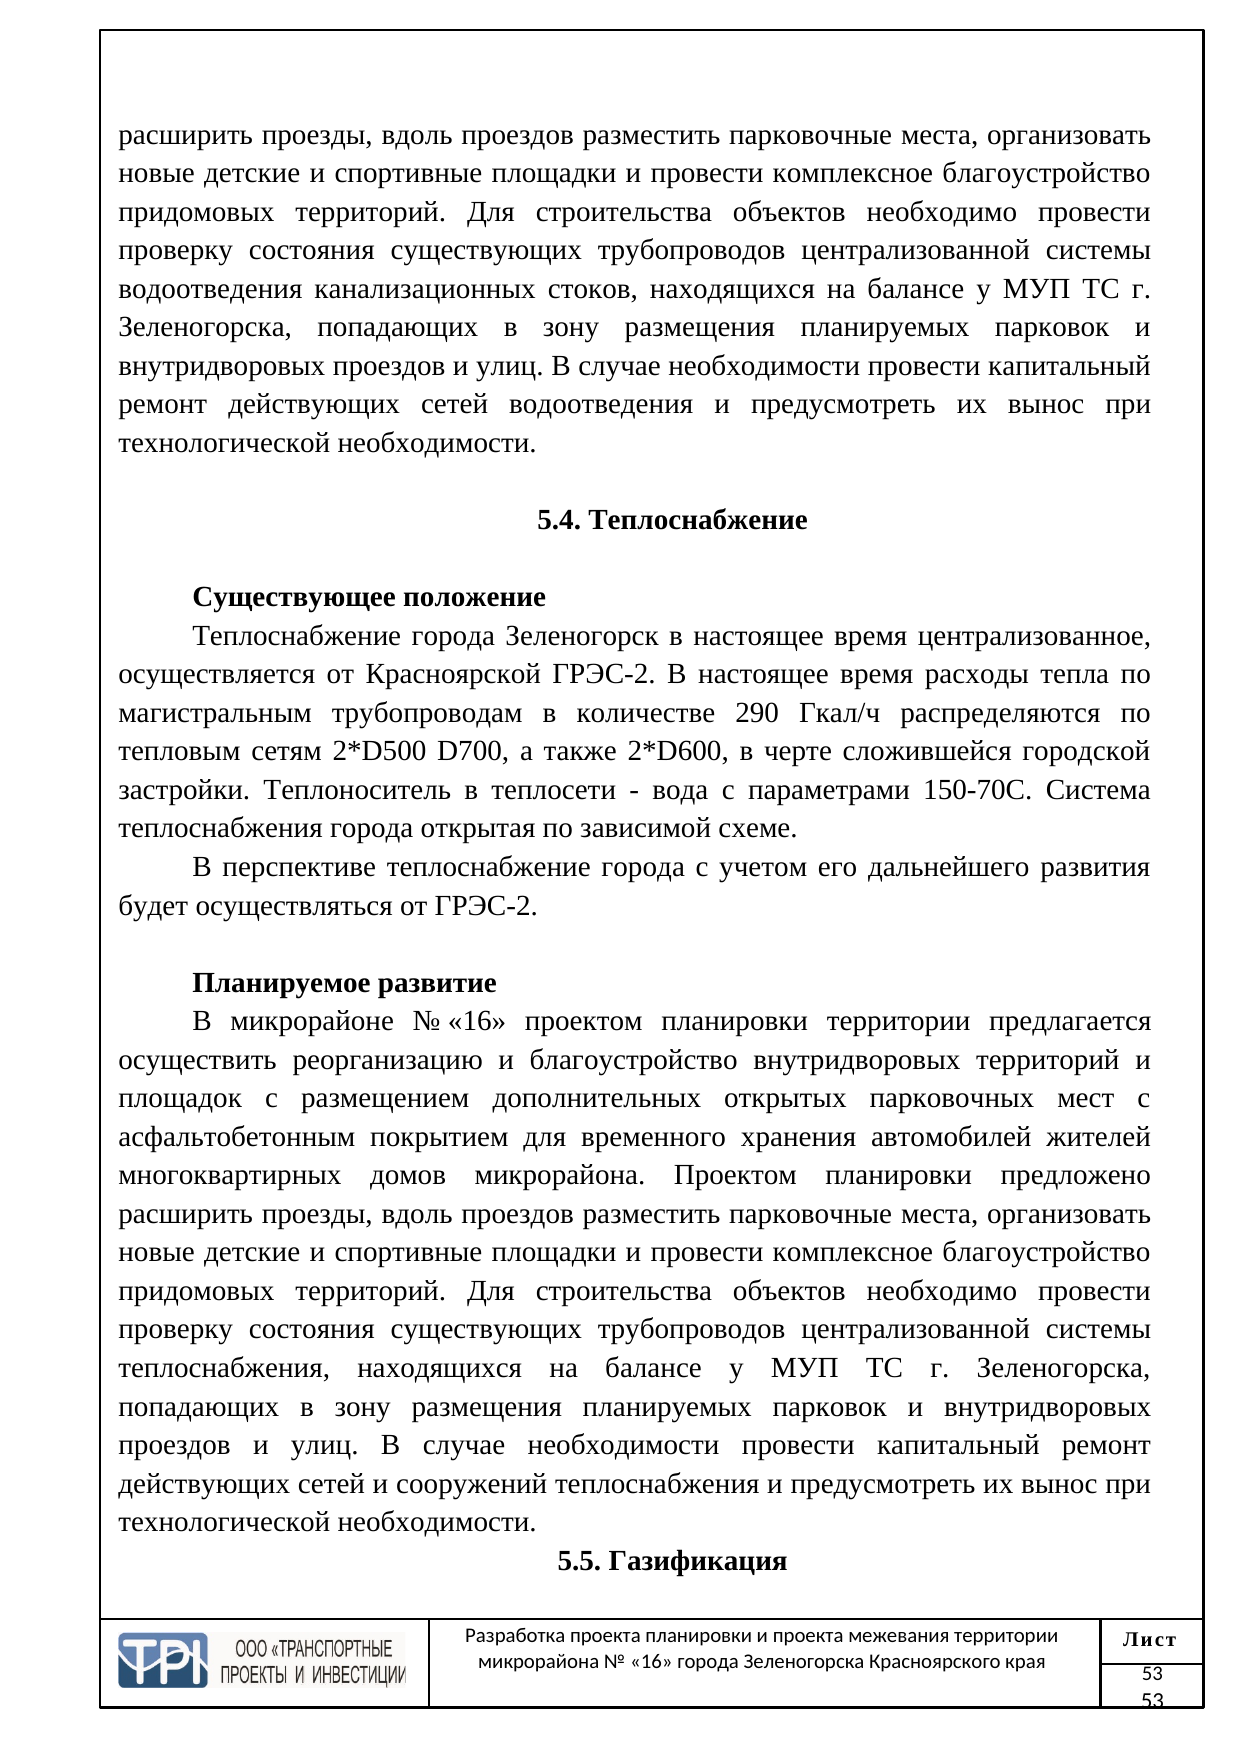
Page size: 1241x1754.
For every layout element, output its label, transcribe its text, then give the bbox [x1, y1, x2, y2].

text В микрорайоне № «16» проектом планировки территории предлагается осуществить реорганизацию и благоустройство внутридворовых территорий и площадок с размещением дополнительных открытых парковочных мест с асфальтобетонным покрытием для временного хранения автомобилей жителей многоквартирных домов микрорайона. Проектом планировки предложено расширить проезды, вдоль проездов разместить парковочные места, организовать новые детские и спортивные площадки и провести комплексное благоустройство придомовых территорий. Для строительства объектов необходимо провести проверку состояния существующих трубопроводов централизованной системы теплоснабжения, находящихся на балансе у МУП ТС г. Зеленогорска, попадающих в зону размещения планируемых парковок и внутридворовых проездов и улиц. В случае необходимости провести капитальный ремонт действующих сетей и сооружений теплоснабжения и предусмотреть их вынос при технологической необходимости. [118, 1003, 1152, 1538]
text Существующее положение [118, 579, 1152, 613]
picture [118, 1632, 406, 1688]
text Теплоснабжение города Зеленогорск в настоящее время централизованное, осуществляется от Красноярской ГРЭС-2. В настоящее время расходы тепла по магистральным трубопроводам в количестве 290 Гкал/ч распределяются по тепловым сетям 2*D500 D700, а также 2*D600, в черте сложившейся городской застройки. Теплоноситель в теплосети - вода с параметрами 150-70С. Система теплоснабжения города открытая по зависимой схеме. [118, 618, 1152, 844]
list Теплоснабжение [193, 502, 1152, 536]
text В перспективе теплоснабжение города с учетом его дальнейшего развития будет осуществляться от ГРЭС-2. [118, 849, 1152, 921]
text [118, 117, 1152, 459]
list Газификация [193, 1543, 1152, 1576]
text Планируемое развитие [118, 965, 1152, 998]
